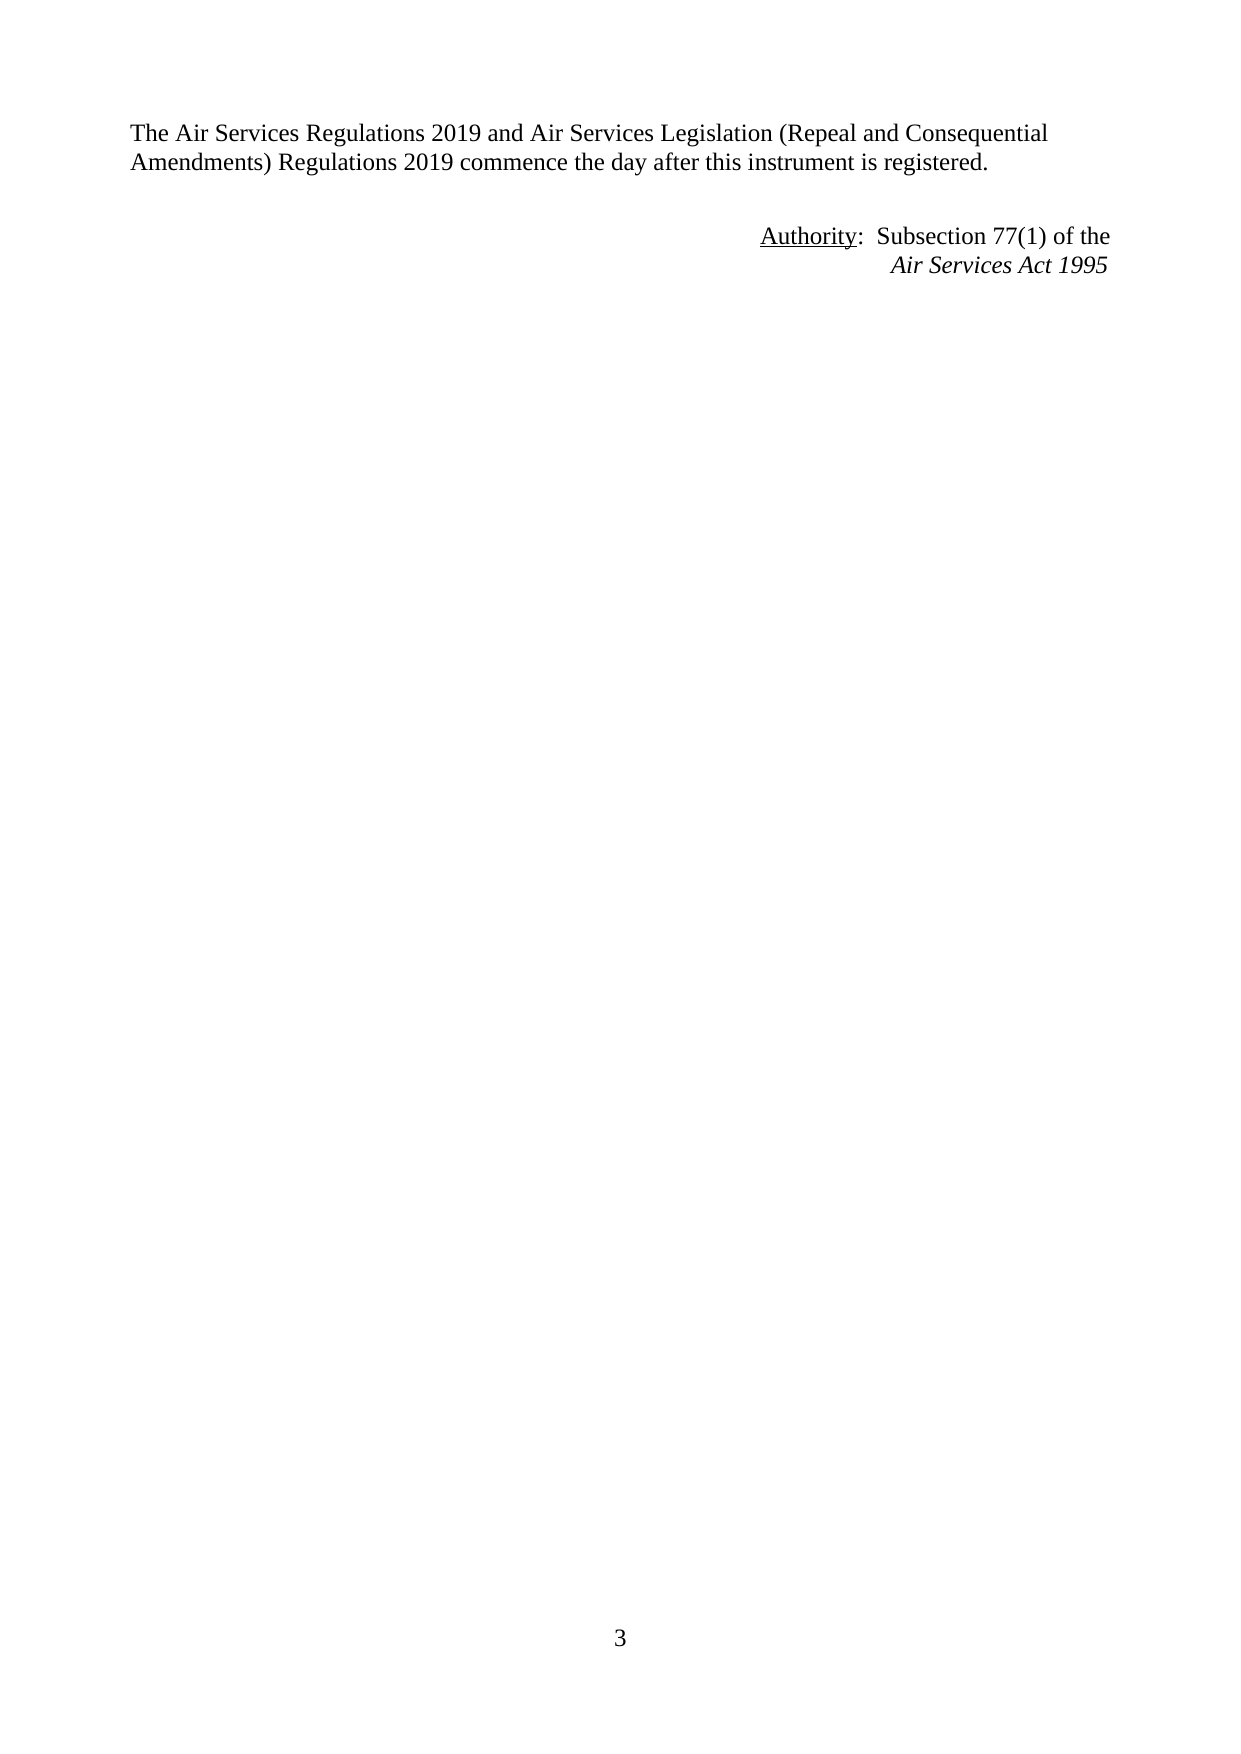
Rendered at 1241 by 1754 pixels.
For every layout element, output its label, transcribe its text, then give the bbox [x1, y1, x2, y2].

text The Air Services Regulations 2019 and Air Services Legislation (Repeal and Consequential Amendments) Regulations 2019 commence the day after this instrument is registered. [130, 118, 1110, 176]
text Air Services Act 1995 [130, 250, 1110, 278]
text Authority: Subsection 77(1) of the [130, 221, 1110, 250]
